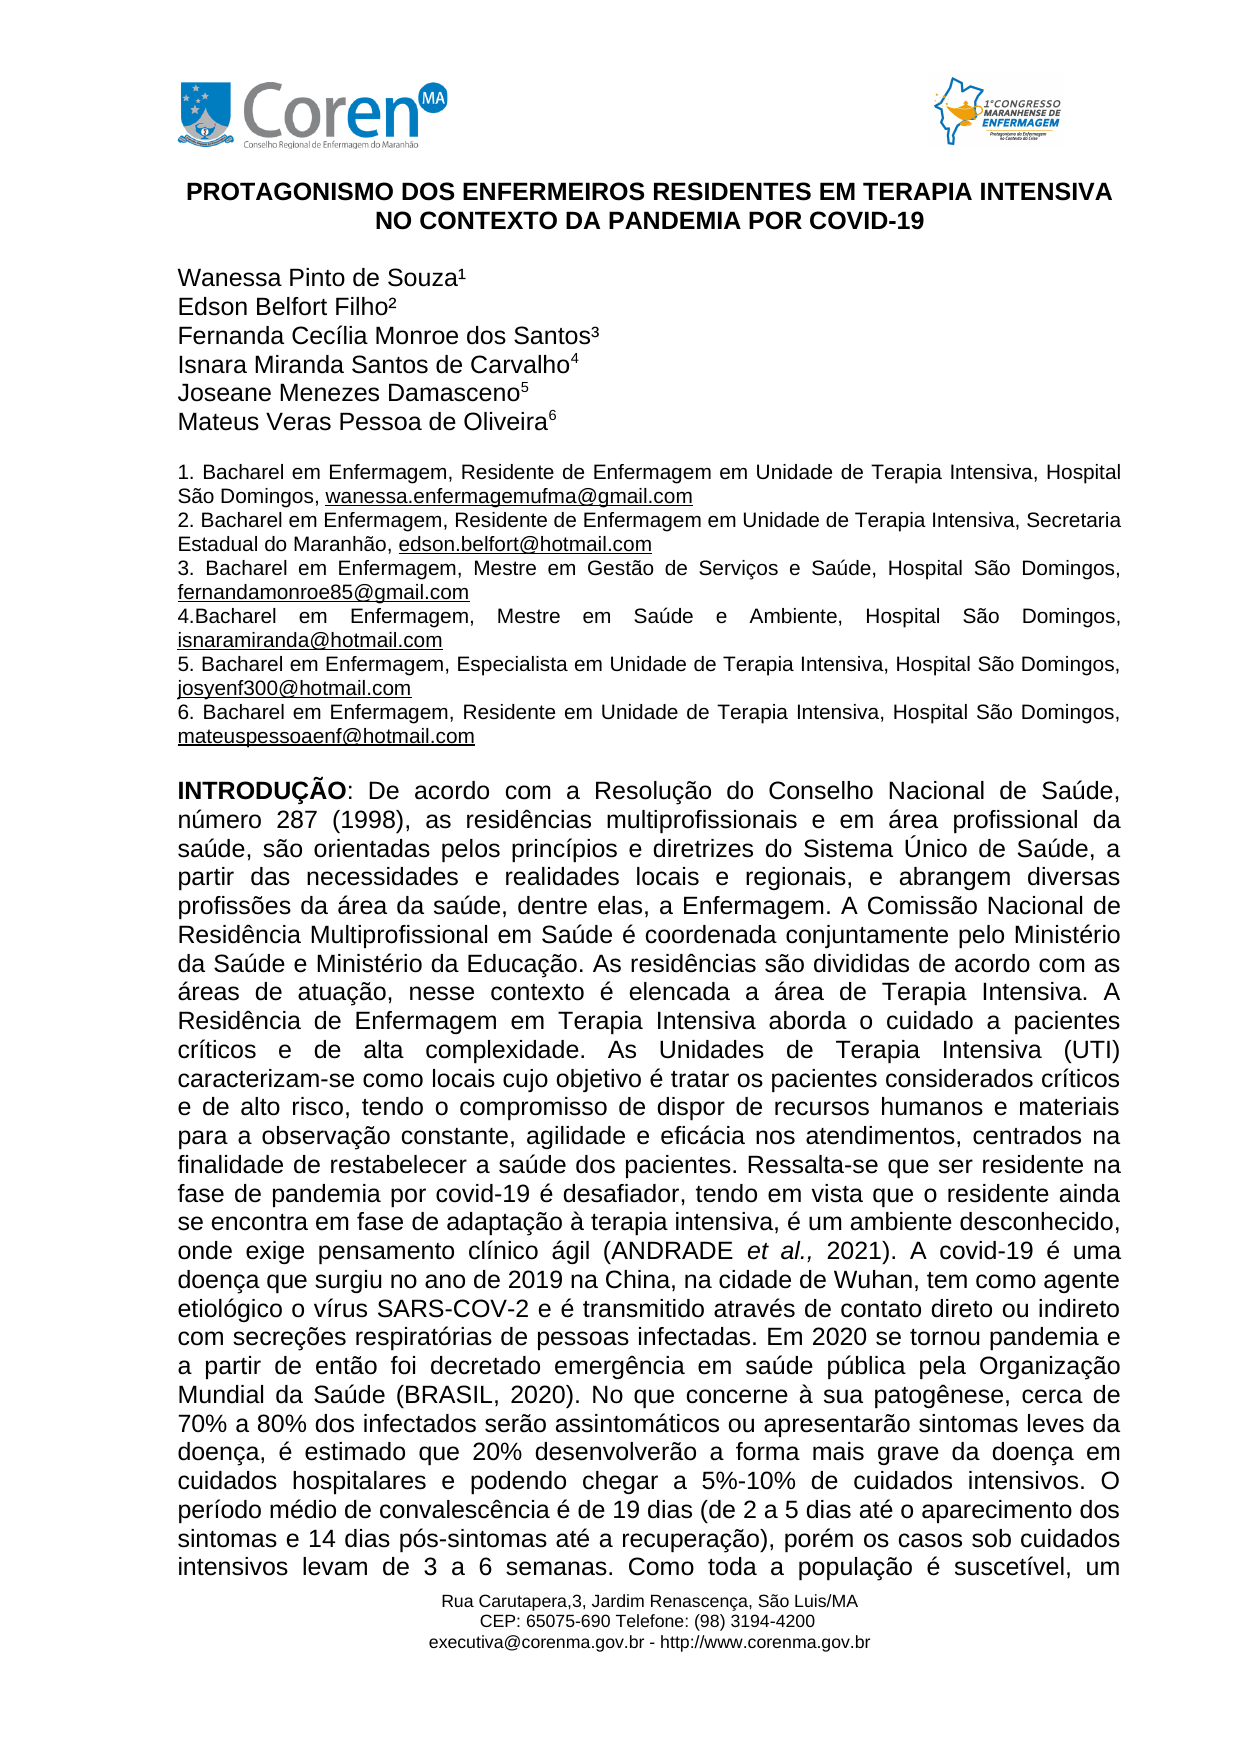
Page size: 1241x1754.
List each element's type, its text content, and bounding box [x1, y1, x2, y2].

text 2. Bacharel em Enfermagem, Residente de Enfermagem em Unidade de Terapia Intensiva, Secretaria Estadual do Maranhão, edson.belfort@hotmail.com [177, 508, 1122, 556]
text Wanessa Pinto de Souza¹ [177, 263, 1122, 292]
text 1. Bacharel em Enfermagem, Residente de Enfermagem em Unidade de Terapia Intensiva, Hospital São Domingos, wanessa.enfermagemufma@gmail.com [177, 460, 1122, 508]
text Mateus Veras Pessoa de Oliveira6 [177, 407, 1122, 436]
text Isnara Miranda Santos de Carvalho4 [177, 350, 1122, 378]
text 4.Bacharel em Enfermagem, Mestre em Saúde e Ambiente, Hospital São Domingos, isnaramiranda@hotmail.com [177, 604, 1122, 652]
text 5. Bacharel em Enfermagem, Especialista em Unidade de Terapia Intensiva, Hospital São Domingos, josyenf300@hotmail.com [177, 652, 1122, 699]
text Joseane Menezes Damasceno5 [177, 378, 1122, 407]
text Edson Belfort Filho² [177, 292, 1122, 321]
picture [184, 93, 192, 102]
text Fernanda Cecília Monroe dos Santos³ [177, 321, 1122, 350]
text PROTAGONISMO DOS ENFERMEIROS RESIDENTES EM TERAPIA INTENSIVA NO CONTEXTO DA PANDEMIA POR COVID-19 [177, 177, 1122, 235]
picture [177, 82, 448, 149]
text 6. Bacharel em Enfermagem, Residente em Unidade de Terapia Intensiva, Hospital São Domingos, mateuspessoaenf@hotmail.com [177, 699, 1122, 747]
picture [928, 73, 1063, 149]
text 3. Bacharel em Enfermagem, Mestre em Gestão de Serviços e Saúde, Hospital São Domingos, fernandamonroe85@gmail.com [177, 556, 1122, 604]
